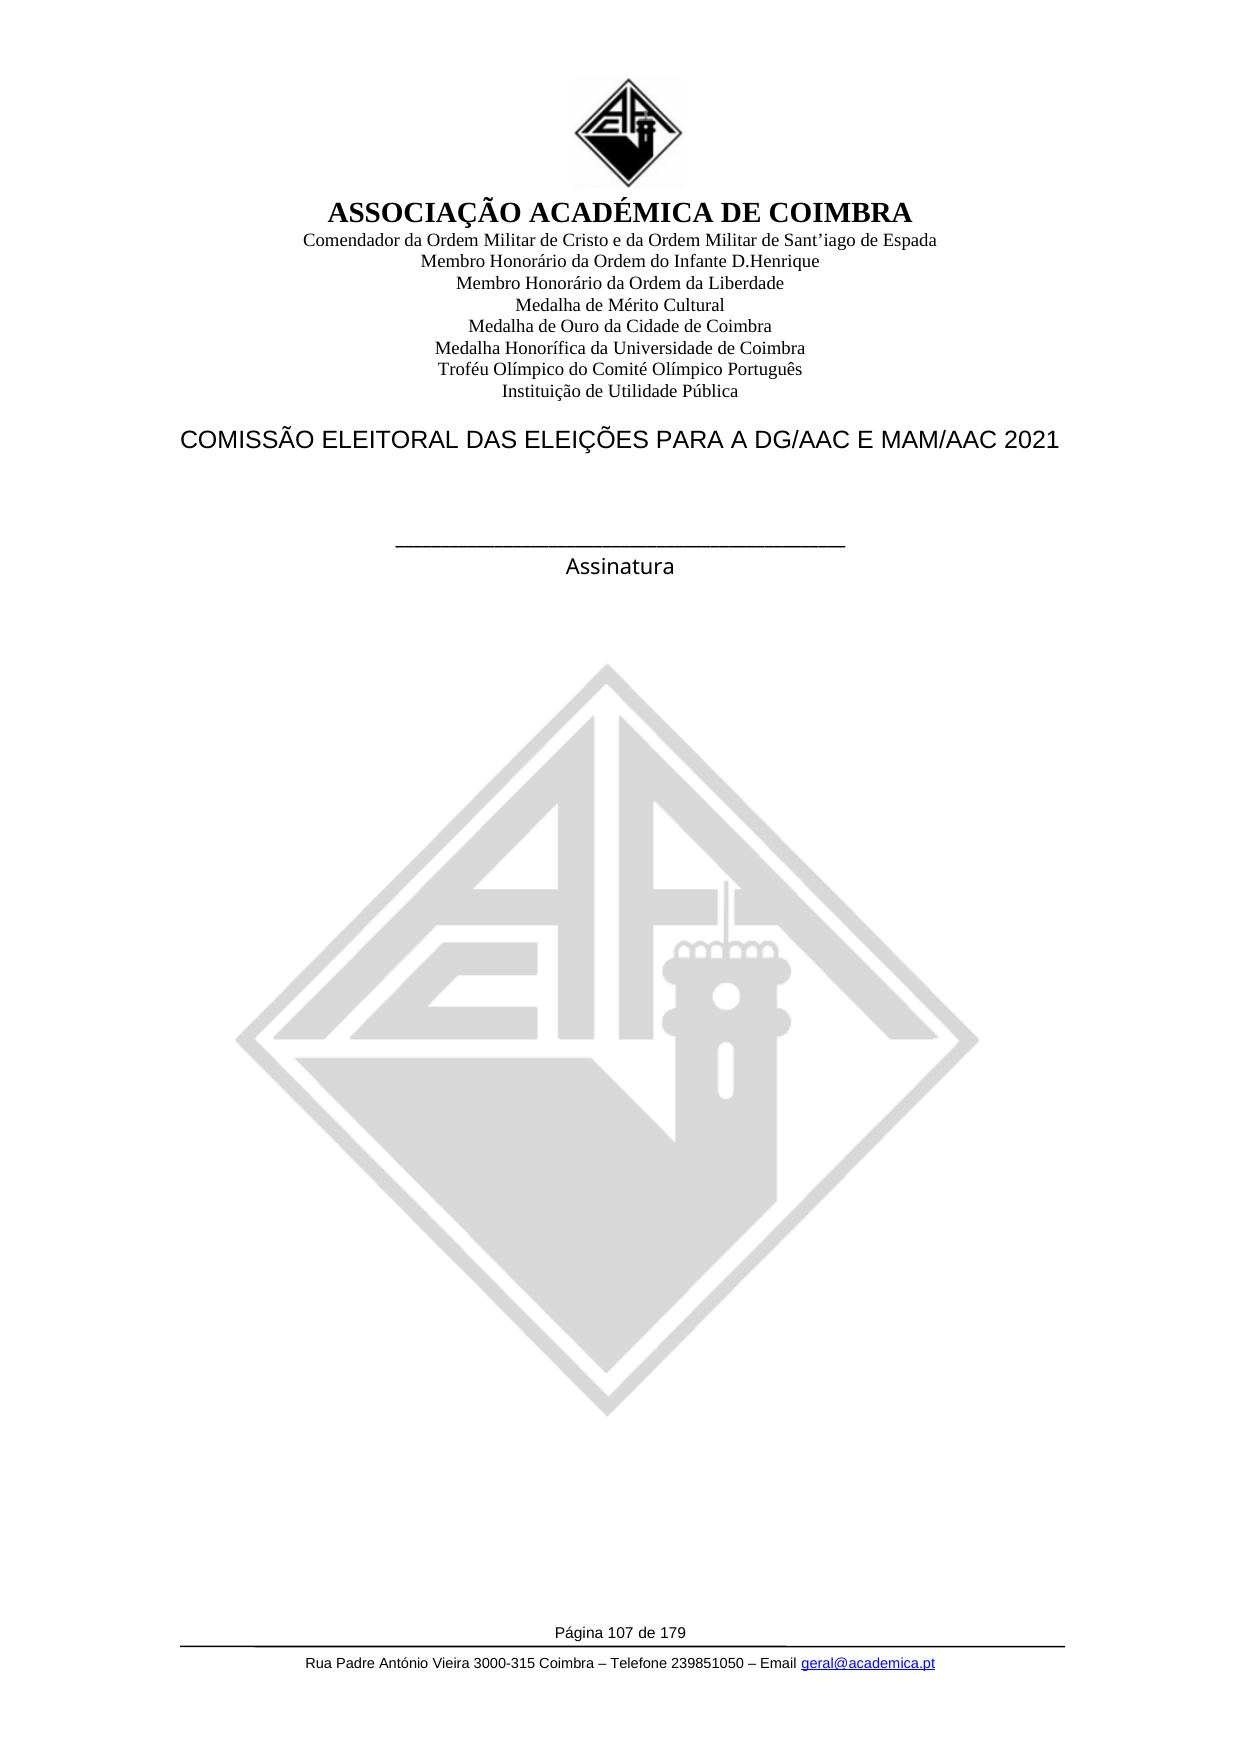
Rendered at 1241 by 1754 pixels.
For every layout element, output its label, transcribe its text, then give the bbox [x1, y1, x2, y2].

text Assinatura [177, 551, 1063, 581]
picture [572, 75, 684, 188]
text __________________________________________________ [177, 521, 1063, 551]
